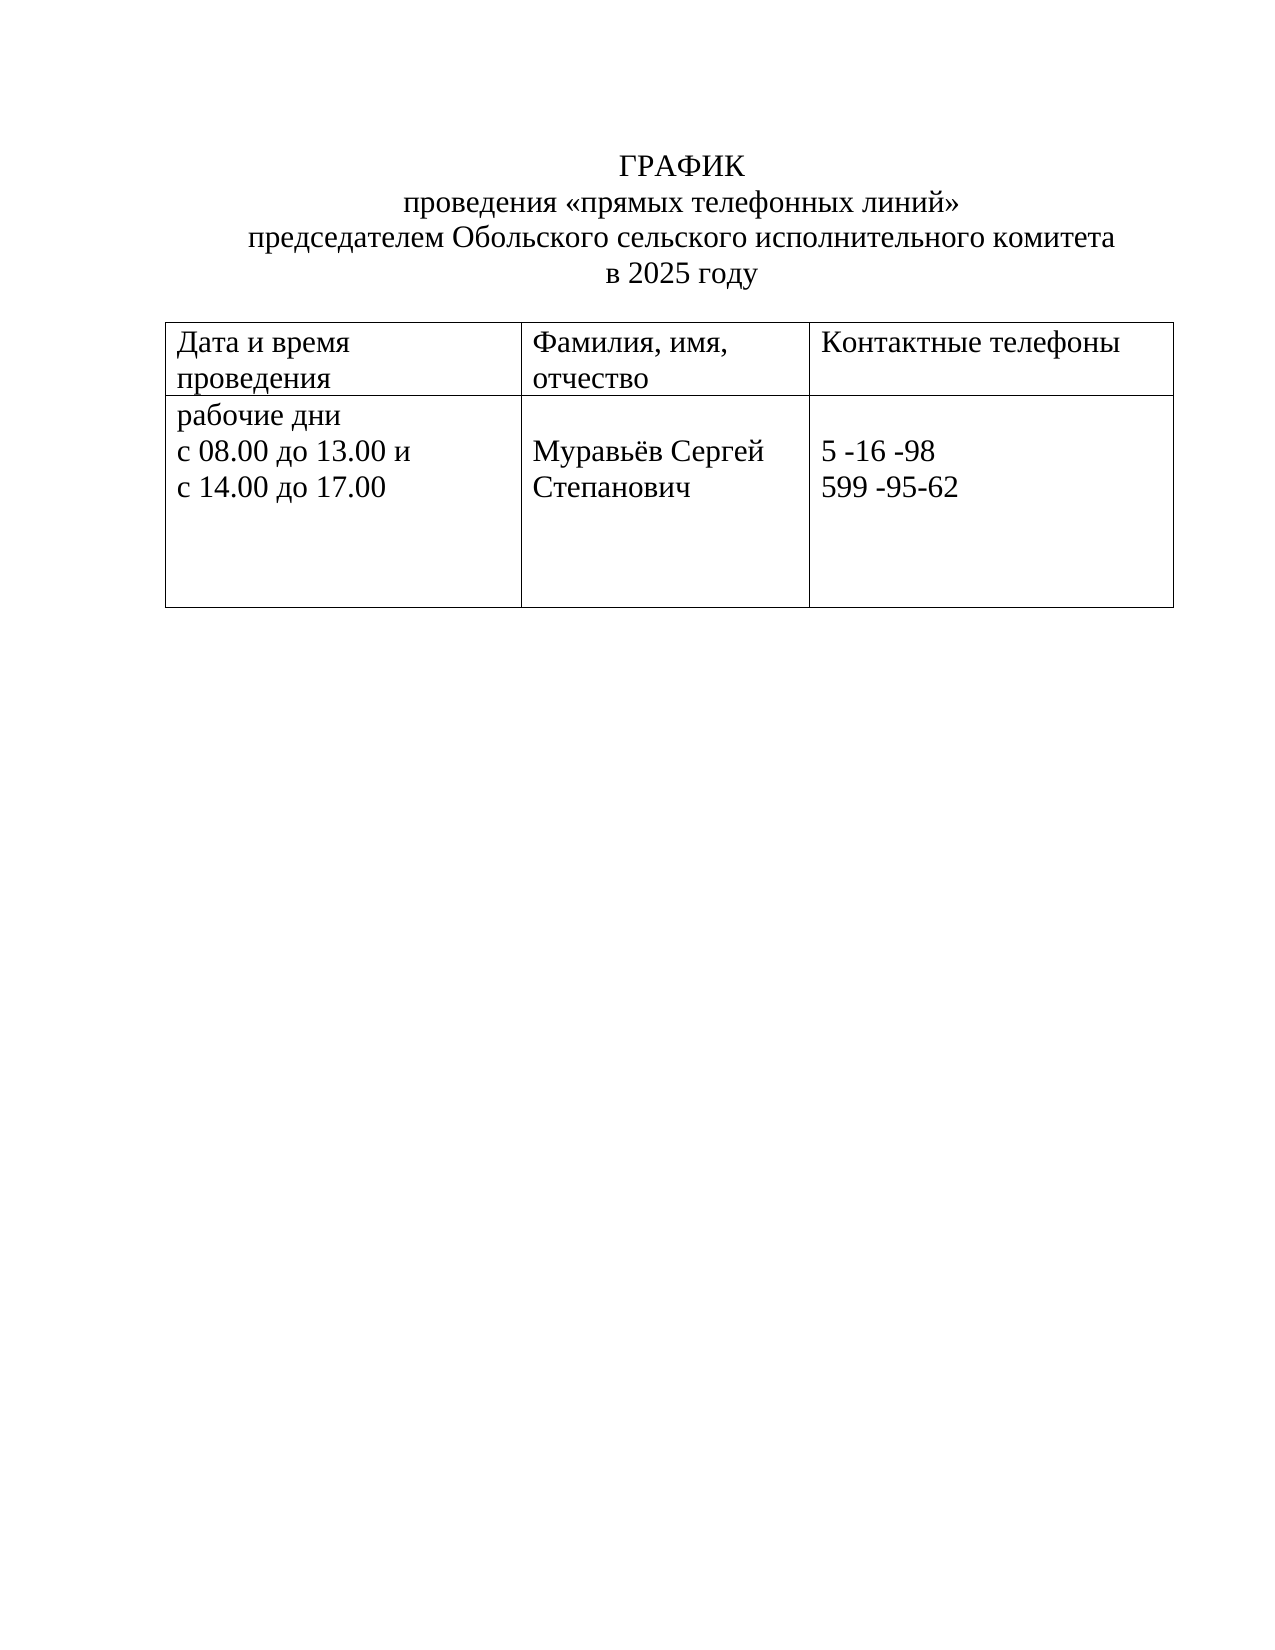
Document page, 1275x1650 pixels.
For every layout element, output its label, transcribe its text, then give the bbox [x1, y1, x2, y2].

table_header Контактные телефоны [810, 323, 1173, 395]
text председателем Обольского сельского исполнительного комитета [177, 219, 1186, 255]
table_header Дата и время проведения [166, 323, 521, 395]
text в 2025 году [177, 255, 1186, 291]
table_cell рабочие дни с 08.00 до 13.00 и с 14.00 до 17.00 [166, 396, 521, 607]
table_cell Муравьёв Сергей Степанович [522, 396, 809, 607]
text ГРАФИК [177, 147, 1186, 183]
text проведения «прямых телефонных линий» [177, 183, 1186, 219]
table_cell 5 -16 -98 599 -95-62 [810, 396, 1173, 607]
table_header Фамилия, имя, отчество [522, 323, 809, 395]
